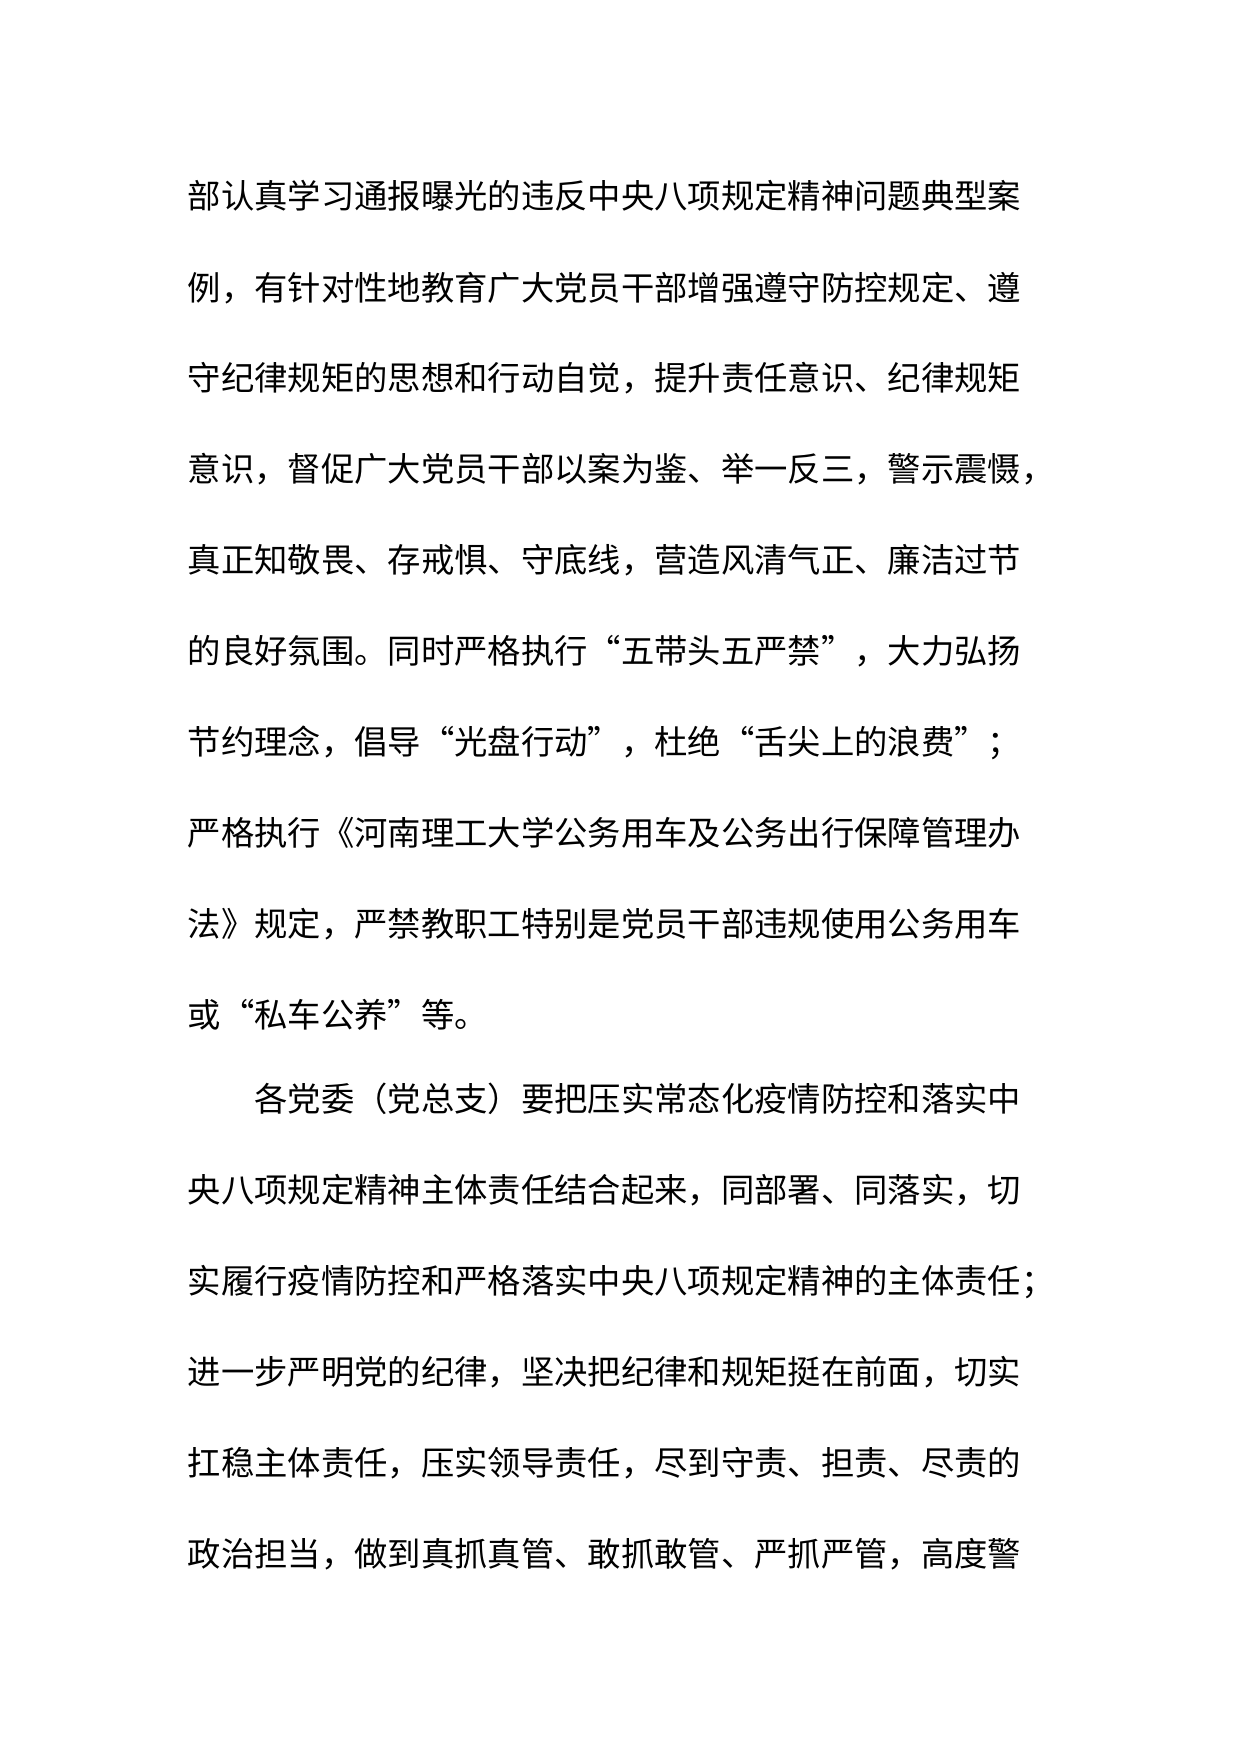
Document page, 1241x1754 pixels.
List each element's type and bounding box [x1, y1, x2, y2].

text [187, 1065, 1053, 1584]
text [187, 162, 1053, 1045]
